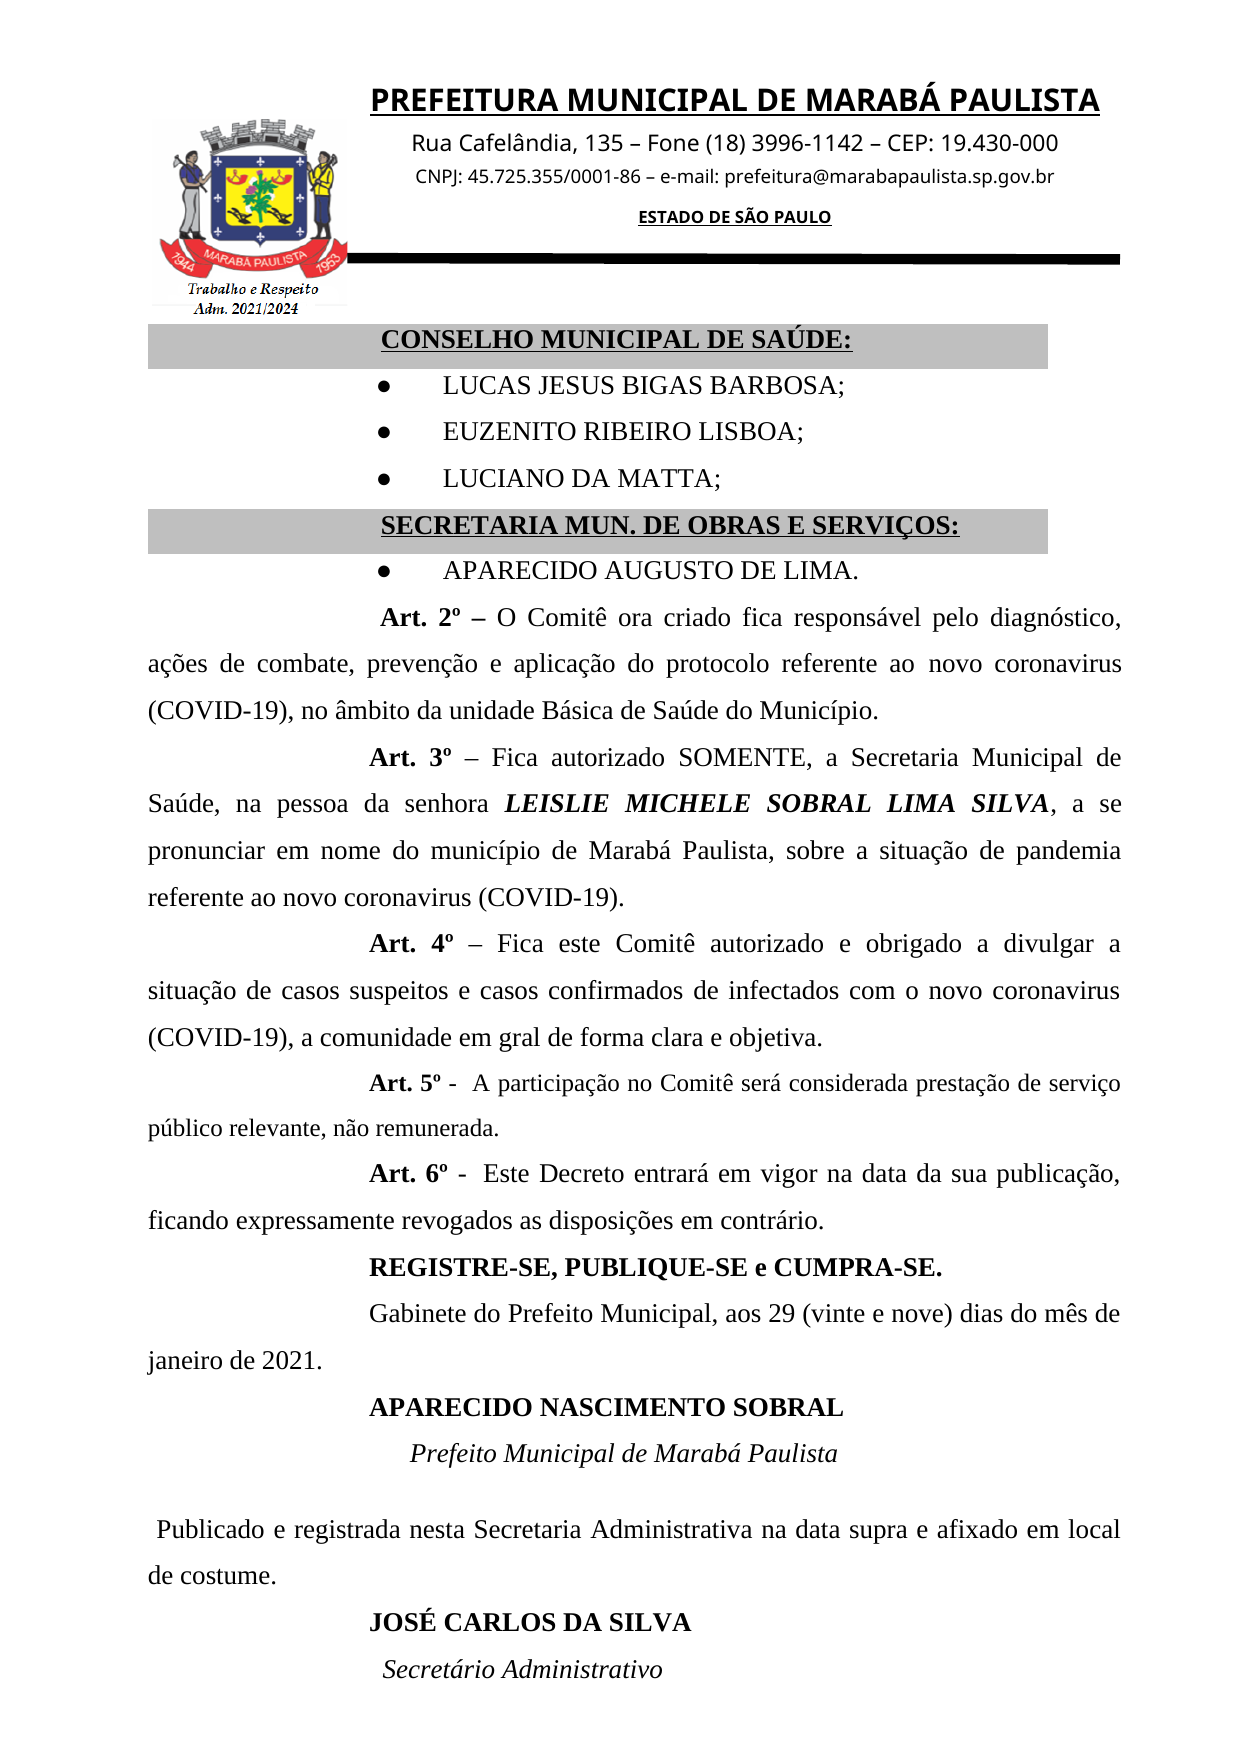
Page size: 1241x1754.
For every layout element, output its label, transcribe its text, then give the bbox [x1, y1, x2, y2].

text Art. 6º - Este Decreto entrará em vigor na data da sua publicação, ficando expressamente revogados as disposições em contrário. [148, 1157, 1122, 1235]
table_cell CONSELHO MUNICIPAL DE SAÚDE: [148, 324, 1048, 369]
text APARECIDO NASCIMENTO SOBRAL [148, 1391, 1122, 1422]
text Art. 5º - A participação no Comitê será considerada prestação de serviço público relevante, não remunerada. [148, 1068, 1122, 1142]
text Art. 3º – Fica autorizado SOMENTE, a Secretaria Municipal de Saúde, na pessoa da senhora LEISLIE MICHELE SOBRAL LIMA SILVA, a se pronunciar em nome do município de Marabá Paulista, sobre a situação de pandemia referente ao novo coronavirus (COVID-19). [148, 741, 1122, 912]
text ● APARECIDO AUGUSTO DE LIMA. [148, 554, 1122, 585]
text Gabinete do Prefeito Municipal, aos 29 (vinte e nove) dias do mês de janeiro de 2021. [148, 1297, 1122, 1375]
text Art. 2º – O Comitê ora criado fica responsável pelo diagnóstico, ações de combate, prevenção e aplicação do protocolo referente ao novo coronavirus (COVID-19), no âmbito da unidade Básica de Saúde do Município. [148, 601, 1122, 725]
text JOSÉ CARLOS DA SILVA [148, 1606, 1122, 1637]
text REGISTRE-SE, PUBLIQUE-SE e CUMPRA-SE. [148, 1251, 1122, 1282]
text Publicado e registrada nesta Secretaria Administrativa na data supra e afixado em local de costume. [148, 1513, 1122, 1591]
text ● LUCAS JESUS BIGAS BARBOSA; [148, 369, 1122, 400]
text Art. 4º – Fica este Comitê autorizado e obrigado a divulgar a situação de casos suspeitos e casos confirmados de infectados com o novo coronavirus (COVID-19), a comunidade em gral de forma clara e objetiva. [148, 928, 1122, 1052]
text Prefeito Municipal de Marabá Paulista [148, 1437, 1122, 1468]
table_header SECRETARIA MUN. DE OBRAS E SERVIÇOS: [148, 509, 1048, 554]
text Secretário Administrativo [148, 1653, 1122, 1684]
text ● LUCIANO DA MATTA; [148, 462, 1122, 493]
picture [152, 119, 348, 321]
text ● EUZENITO RIBEIRO LISBOA; [148, 416, 1122, 447]
